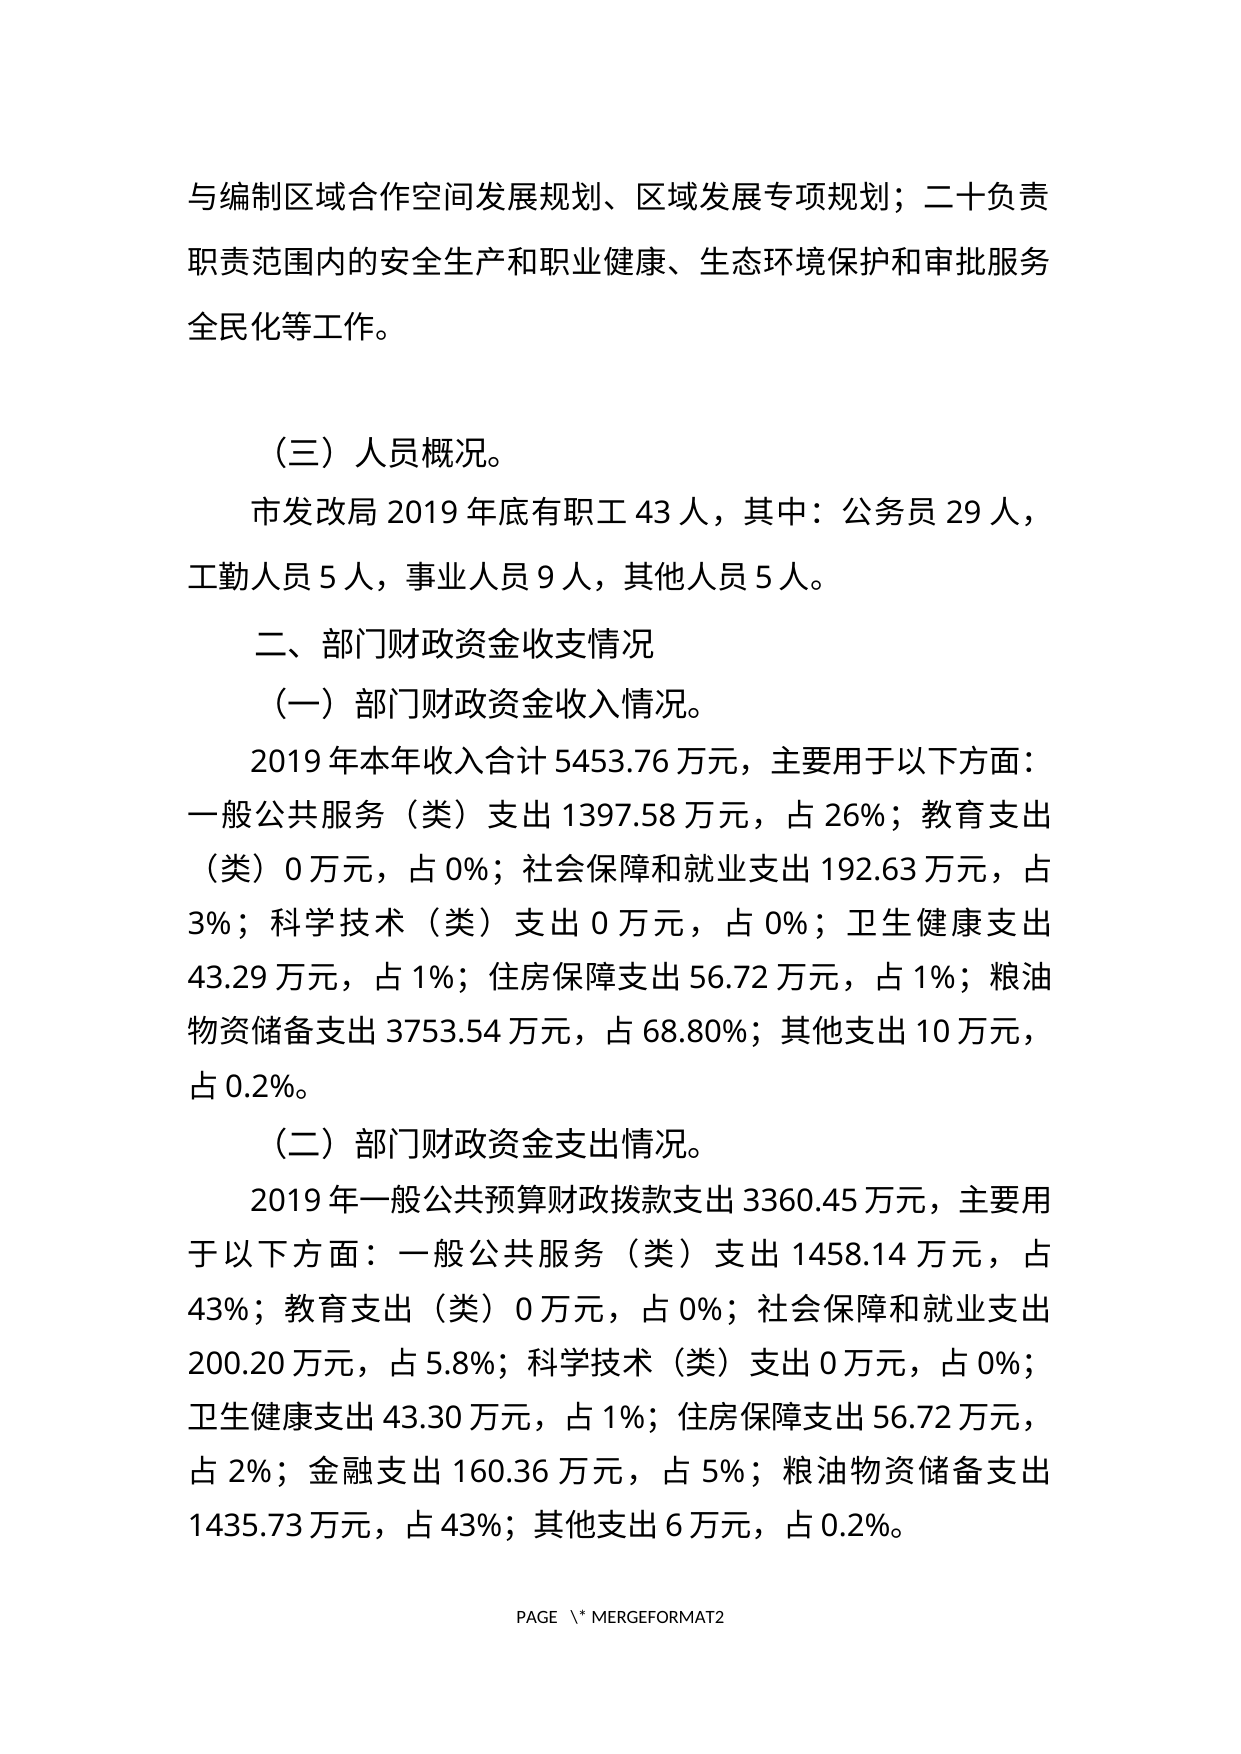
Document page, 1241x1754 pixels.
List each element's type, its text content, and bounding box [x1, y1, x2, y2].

text 2019年一般公共预算财政拨款支出3360.45万元，主要用于以下方面：一般公共服务（类）支出1458.14万元，占43%；教育支出（类）0万元，占0%；社会保障和就业支出200.20万元，占5.8%；科学技术（类）支出0万元，占0%；卫生健康支出43.30万元，占1%；住房保障支出56.72万元，占2%；金融支出160.36万元，占5%；粮油物资储备支出1435.73万元，占43%；其他支出6万元，占0.2%。 [187, 1168, 1053, 1547]
text 二、部门财政资金收支情况 [187, 608, 1053, 668]
text 2019年本年收入合计5453.76万元，主要用于以下方面：一般公共服务（类）支出1397.58万元，占26%；教育支出（类）0万元，占0%；社会保障和就业支出192.63万元，占3%；科学技术（类）支出0万元，占0%；卫生健康支出43.29万元，占1%；住房保障支出56.72万元，占1%；粮油物资储备支出3753.54万元，占68.80%；其他支出10万元，占0.2%。 [187, 729, 1053, 1108]
text 市发改局2019年底有职工43人，其中：公务员29人，工勤人员5人，事业人员9人，其他人员5人。 [187, 478, 1053, 608]
text （一）部门财政资金收入情况。 [187, 668, 1053, 729]
text （二）部门财政资金支出情况。 [187, 1108, 1053, 1168]
text （三）人员概况。 [187, 417, 1053, 478]
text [187, 162, 1053, 357]
